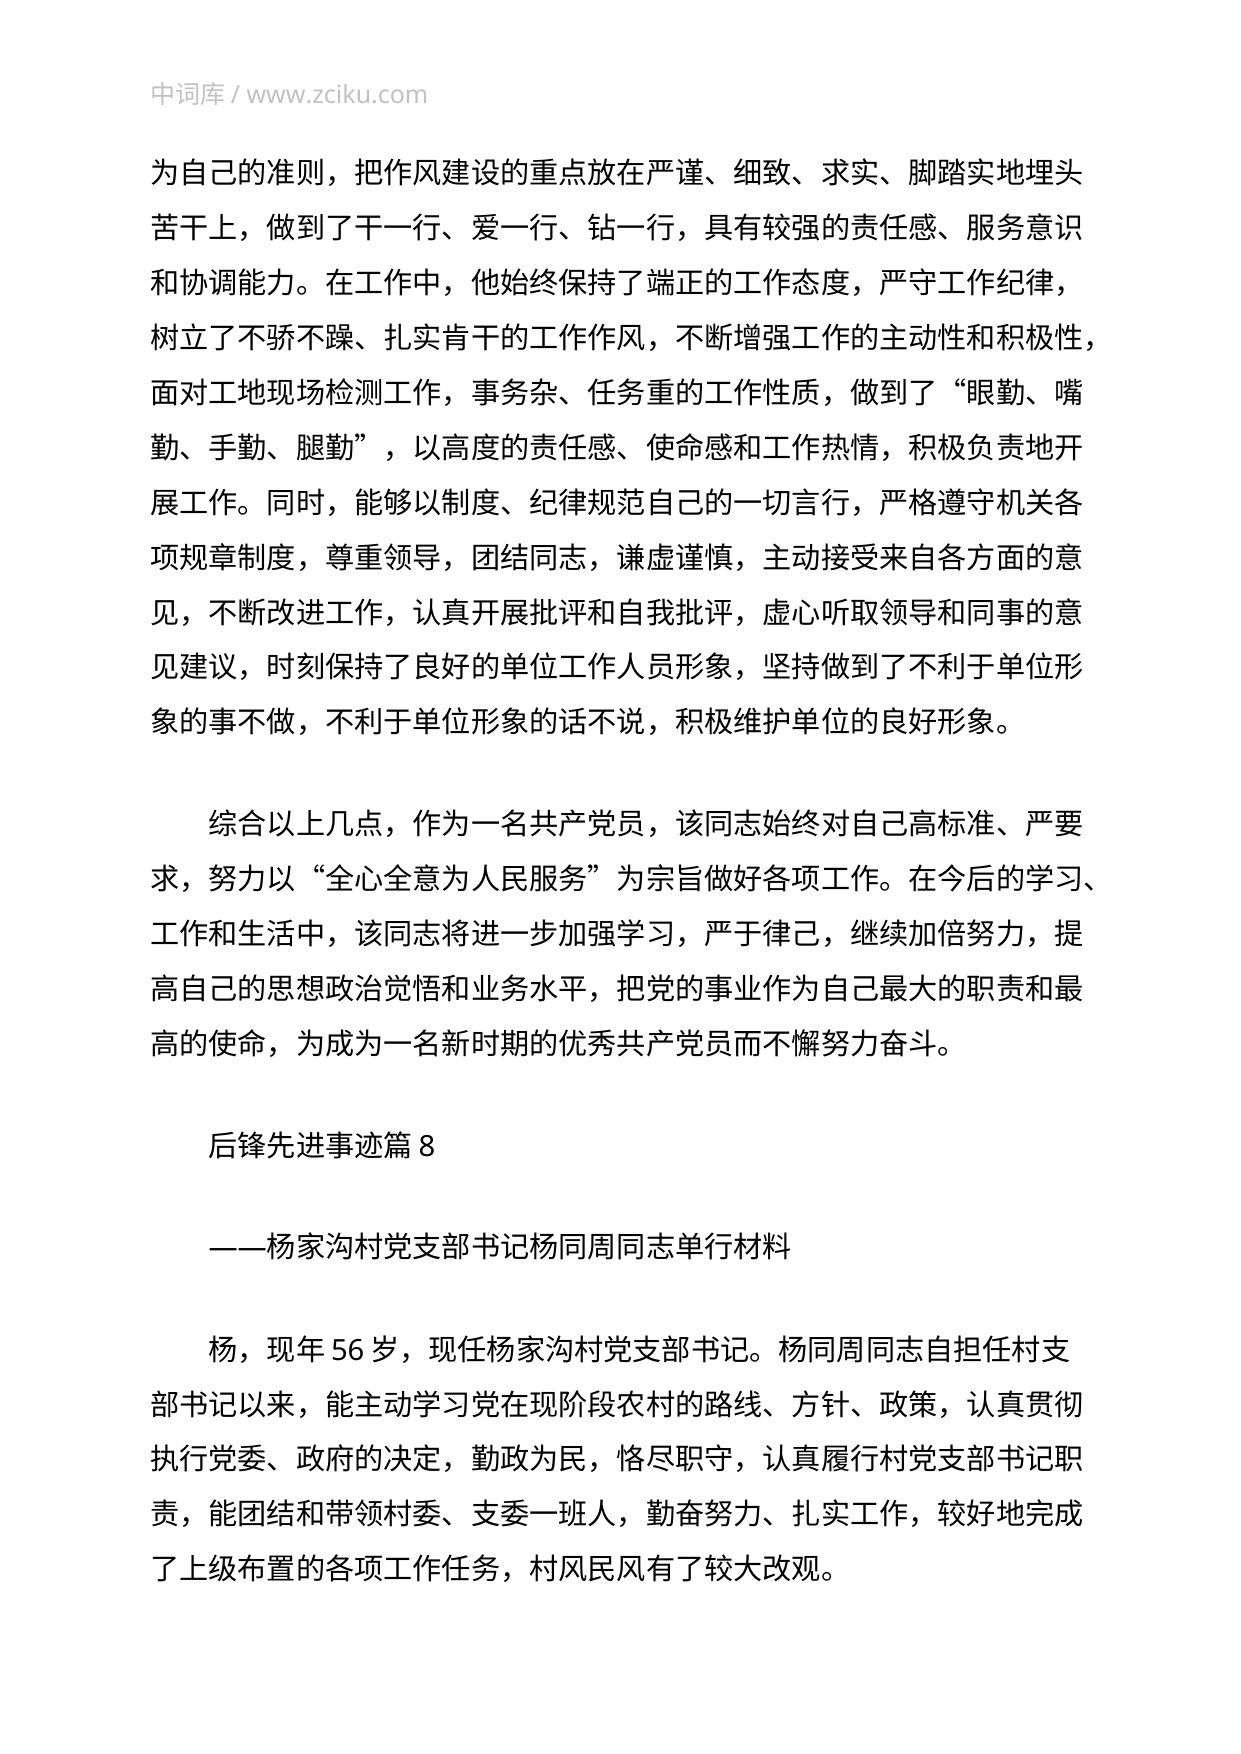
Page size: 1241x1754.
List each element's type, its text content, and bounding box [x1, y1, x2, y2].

text 杨，现年56岁，现任杨家沟村党支部书记。杨同周同志自担任村支部书记以来，能主动学习党在现阶段农村的路线、方针、政策，认真贯彻执行党委、政府的决定，勤政为民，恪尽职守，认真履行村党支部书记职责，能团结和带领村委、支委一班人，勤奋努力、扎实工作，较好地完成了上级布置的各项工作任务，村风民风有了较大改观。 [150, 1326, 1090, 1588]
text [150, 150, 1090, 741]
text 后锋先进事迹篇8 [150, 1122, 1090, 1164]
text 综合以上几点，作为一名共产党员，该同志始终对自己高标准、严要求，努力以“全心全意为人民服务”为宗旨做好各项工作。在今后的学习、工作和生活中，该同志将进一步加强学习，严于律己，继续加倍努力，提高自己的思想政治觉悟和业务水平，把党的事业作为自己最大的职责和最高的使命，为成为一名新时期的优秀共产党员而不懈努力奋斗。 [150, 801, 1090, 1063]
text ——杨家沟村党支部书记杨同周同志单行材料 [150, 1224, 1090, 1266]
